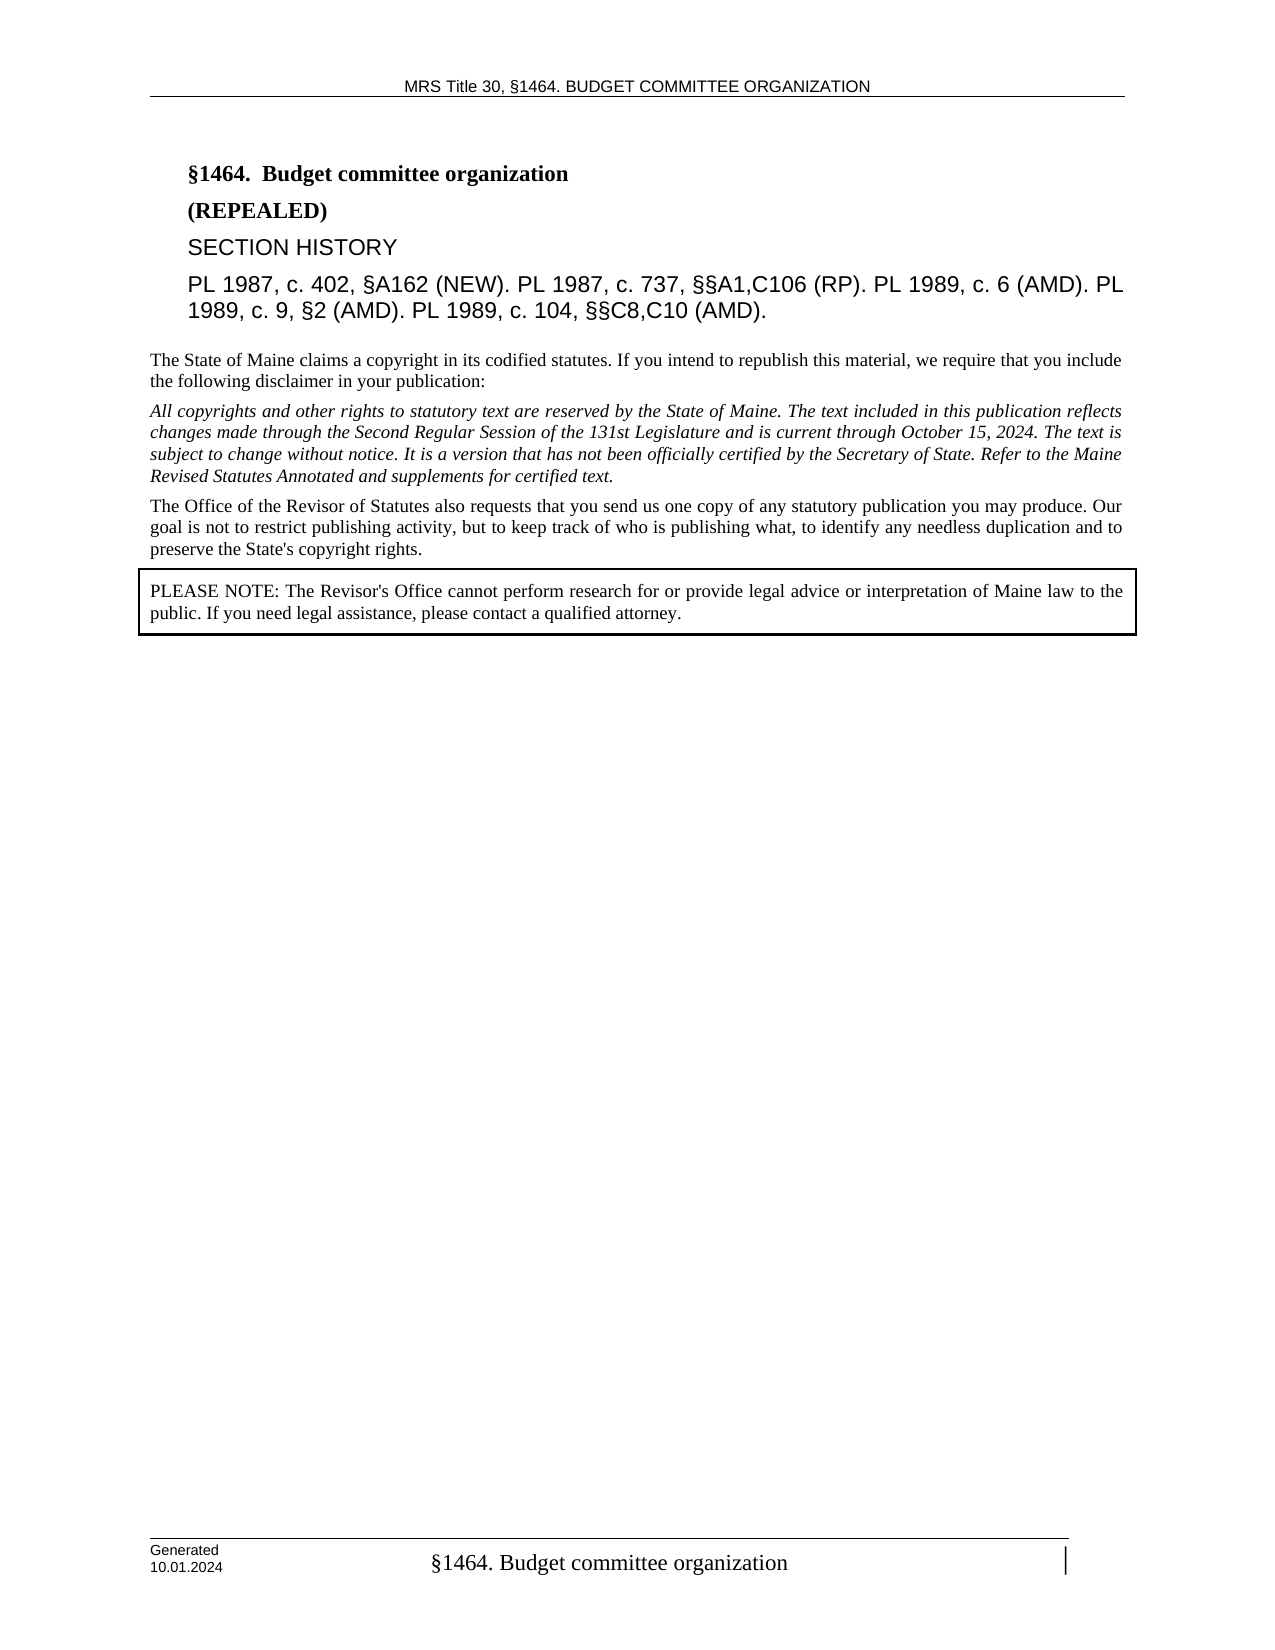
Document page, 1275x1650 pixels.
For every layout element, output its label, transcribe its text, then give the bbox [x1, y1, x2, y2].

text The Office of the Revisor of Statutes also requests that you send us one copy of any statutory publication you may produce. Our goal is not to restrict publishing activity, but to keep track of who is publishing what, to identify any needless duplication and to preserve the State's copyright rights. [150, 494, 1125, 559]
text PL 1987, c. 402, §A162 (NEW). PL 1987, c. 737, §§A1,C106 (RP). PL 1989, c. 6 (AMD). PL 1989, c. 9, §2 (AMD). PL 1989, c. 104, §§C8,C10 (AMD). [187, 271, 1125, 323]
text PLEASE NOTE: The Revisor's Office cannot perform research for or provide legal advice or interpretation of Maine law to the public. If you need legal assistance, please contact a qualified attorney. [140, 570, 1135, 633]
text All copyrights and other rights to statutory text are reserved by the State of Maine. The text included in this publication reflects changes made through the Second Regular Session of the 131st Legislature and is current through October 15, 2024 . The text is subject to change without notice. It is a version that has not been officially certified by the Secretary of State. Refer to the Maine Revised Statutes Annotated and supplements for certified text. [150, 400, 1125, 486]
text (REPEALED) [187, 197, 1125, 223]
text §1464. Budget committee organization [187, 160, 1125, 187]
text The State of Maine claims a copyright in its codified statutes. If you intend to republish this material, we require that you include the following disclaimer in your publication: [150, 348, 1125, 392]
text SECTION HISTORY [187, 234, 1125, 260]
